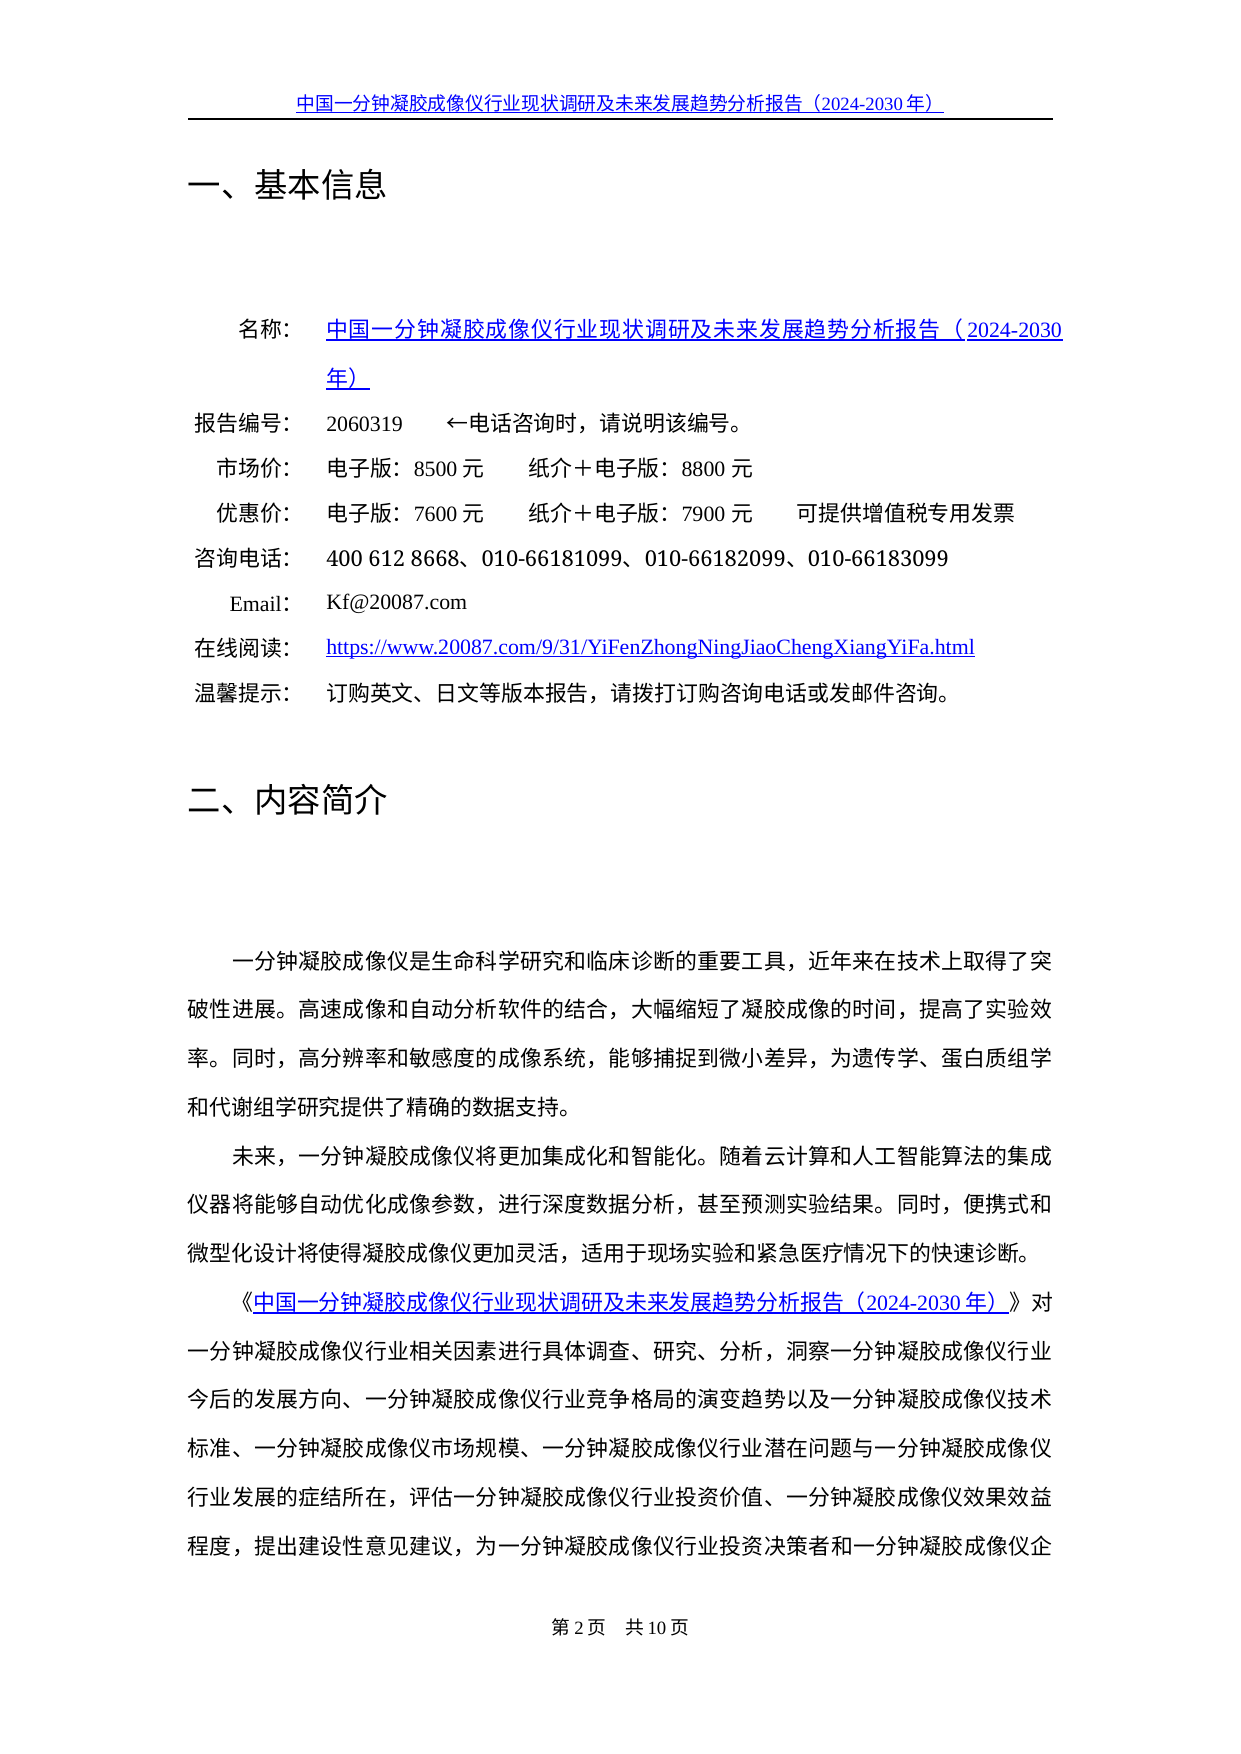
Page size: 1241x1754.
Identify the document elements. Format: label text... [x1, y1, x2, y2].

table_cell 400 612 8668、010-66181099、010-66182099、010-66183099 [315, 540, 1073, 585]
table_header 名称： [167, 312, 315, 405]
table_header 中国一分钟凝胶成像仪行业现状调研及未来发展趋势分析报告（2024-2030年） [315, 312, 1073, 405]
title 二、内容简介 [187, 766, 1053, 831]
table_cell 报告编号： [167, 405, 315, 450]
table_cell 优惠价： [167, 495, 315, 540]
table_cell 电子版：7600 元 纸介＋电子版：7900 元 可提供增值税专用发票 [315, 495, 1073, 540]
table_cell 订购英文、日文等版本报告，请拨打订购咨询电话或发邮件咨询。 [315, 675, 1073, 720]
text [187, 943, 1053, 1561]
table_cell 咨询电话： [167, 540, 315, 585]
table_cell 2060319 ←电话咨询时，请说明该编号。 [315, 405, 1073, 450]
table_cell 市场价： [167, 450, 315, 495]
table_cell Kf@20087.com [315, 585, 1073, 630]
table_cell 温馨提示： [167, 675, 315, 720]
table_cell Email： [167, 585, 315, 630]
table_cell 在线阅读： [167, 630, 315, 675]
table_cell [315, 630, 1073, 675]
title 一、基本信息 [187, 150, 1053, 215]
table_cell 电子版：8500 元 纸介＋电子版：8800 元 [315, 450, 1073, 495]
